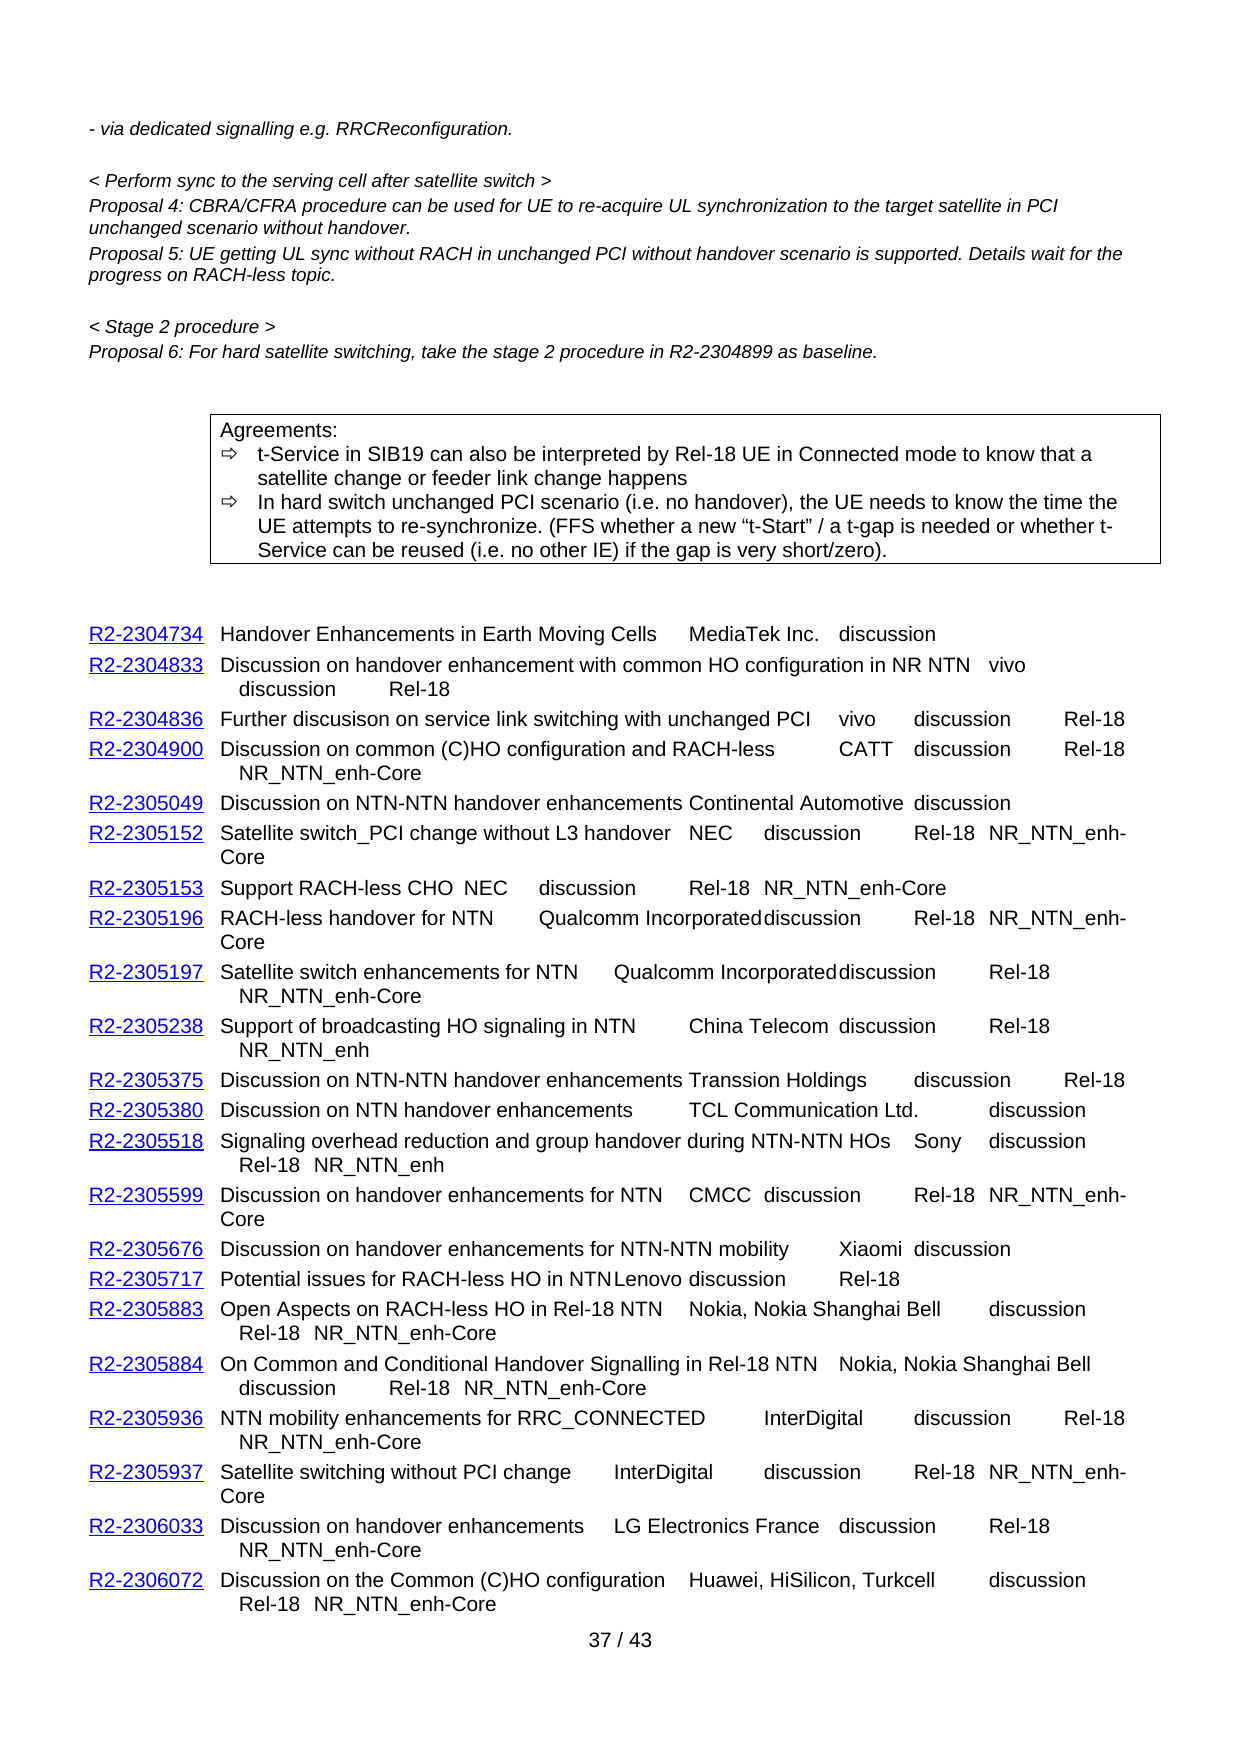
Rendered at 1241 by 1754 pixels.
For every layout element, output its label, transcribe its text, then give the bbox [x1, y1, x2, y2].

title R2-2305937 Satellite switching without PCI change InterDigital discussion Rel-18 NR_NTN_enh-Core [89, 1460, 1152, 1508]
title R2-2305717 Potential issues for RACH-less HO in NTN Lenovo discussion Rel-18 [89, 1267, 1152, 1291]
text < Stage 2 procedure > [89, 316, 1152, 337]
text Proposal 5: UE getting UL sync without RACH in unchanged PCI without handover scenario is supported. Details wait for the progress on RACH-less topic. [89, 243, 1152, 286]
title R2-2304900 Discussion on common (C)HO configuration and RACH-less CATT discussion Rel-18 NR_NTN_enh-Core [89, 737, 1152, 785]
text Proposal 6: For hard satellite switching, take the stage 2 procedure in R2-2304899 as baseline. [89, 341, 1152, 363]
title R2-2306072 Discussion on the Common (C)HO configuration Huawei, HiSilicon, Turkcell discussion Rel-18 NR_NTN_enh-Core [89, 1568, 1152, 1616]
title R2-2305936 NTN mobility enhancements for RRC_CONNECTED InterDigital discussion Rel-18 NR_NTN_enh-Core [89, 1406, 1152, 1453]
list t-Service in SIB19 can also be interpreted by Rel-18 UE in Connected mode to know that a satellite change or feeder link change happens [211, 438, 1160, 486]
title R2-2304734 Handover Enhancements in Earth Moving Cells MediaTek Inc. discussion [89, 622, 1152, 646]
text Agreements: [211, 415, 1160, 438]
title R2-2305196 RACH-less handover for NTN Qualcomm Incorporated discussion Rel-18 NR_NTN_enh-Core [89, 906, 1152, 953]
title R2-2305153 Support RACH-less CHO NEC discussion Rel-18 NR_NTN_enh-Core [89, 875, 1152, 899]
title R2-2305049 Discussion on NTN-NTN handover enhancements Continental Automotive discussion [89, 791, 1152, 815]
title R2-2304836 Further discusison on service link switching with unchanged PCI vivo discussion Rel-18 [89, 707, 1152, 731]
title R2-2305380 Discussion on NTN handover enhancements TCL Communication Ltd. discussion [89, 1098, 1152, 1122]
title R2-2305884 On Common and Conditional Handover Signalling in Rel-18 NTN Nokia, Nokia Shanghai Bell discussion Rel-18 NR_NTN_enh-Core [89, 1351, 1152, 1399]
title R2-2304833 Discussion on handover enhancement with common HO configuration in NR NTN vivo discussion Rel-18 [89, 652, 1152, 700]
title R2-2305197 Satellite switch enhancements for NTN Qualcomm Incorporated discussion Rel-18 NR_NTN_enh-Core [89, 960, 1152, 1008]
title R2-2305238 Support of broadcasting HO signaling in NTN China Telecom discussion Rel-18 NR_NTN_enh [89, 1014, 1152, 1062]
title R2-2305599 Discussion on handover enhancements for NTN CMCC discussion Rel-18 NR_NTN_enh-Core [89, 1183, 1152, 1231]
title R2-2305518 Signaling overhead reduction and group handover during NTN-NTN HOs Sony discussion Rel-18 NR_NTN_enh [89, 1128, 1152, 1176]
title R2-2305883 Open Aspects on RACH-less HO in Rel-18 NTN Nokia, Nokia Shanghai Bell discussion Rel-18 NR_NTN_enh-Core [89, 1297, 1152, 1345]
title R2-2305375 Discussion on NTN-NTN handover enhancements Transsion Holdings discussion Rel-18 [89, 1068, 1152, 1092]
text Proposal 4: CBRA/CFRA procedure can be used for UE to re-acquire UL synchronization to the target satellite in PCI unchanged scenario without handover. [89, 195, 1152, 238]
title R2-2305676 Discussion on handover enhancements for NTN-NTN mobility Xiaomi discussion [89, 1237, 1152, 1261]
title R2-2306033 Discussion on handover enhancements LG Electronics France discussion Rel-18 NR_NTN_enh-Core [89, 1514, 1152, 1562]
title R2-2305152 Satellite switch_PCI change without L3 handover NEC discussion Rel-18 NR_NTN_enh-Core [89, 821, 1152, 869]
text - via dedicated signalling e.g. RRCReconfiguration. [89, 118, 1152, 140]
text < Perform sync to the serving cell after satellite switch > [89, 169, 1152, 191]
